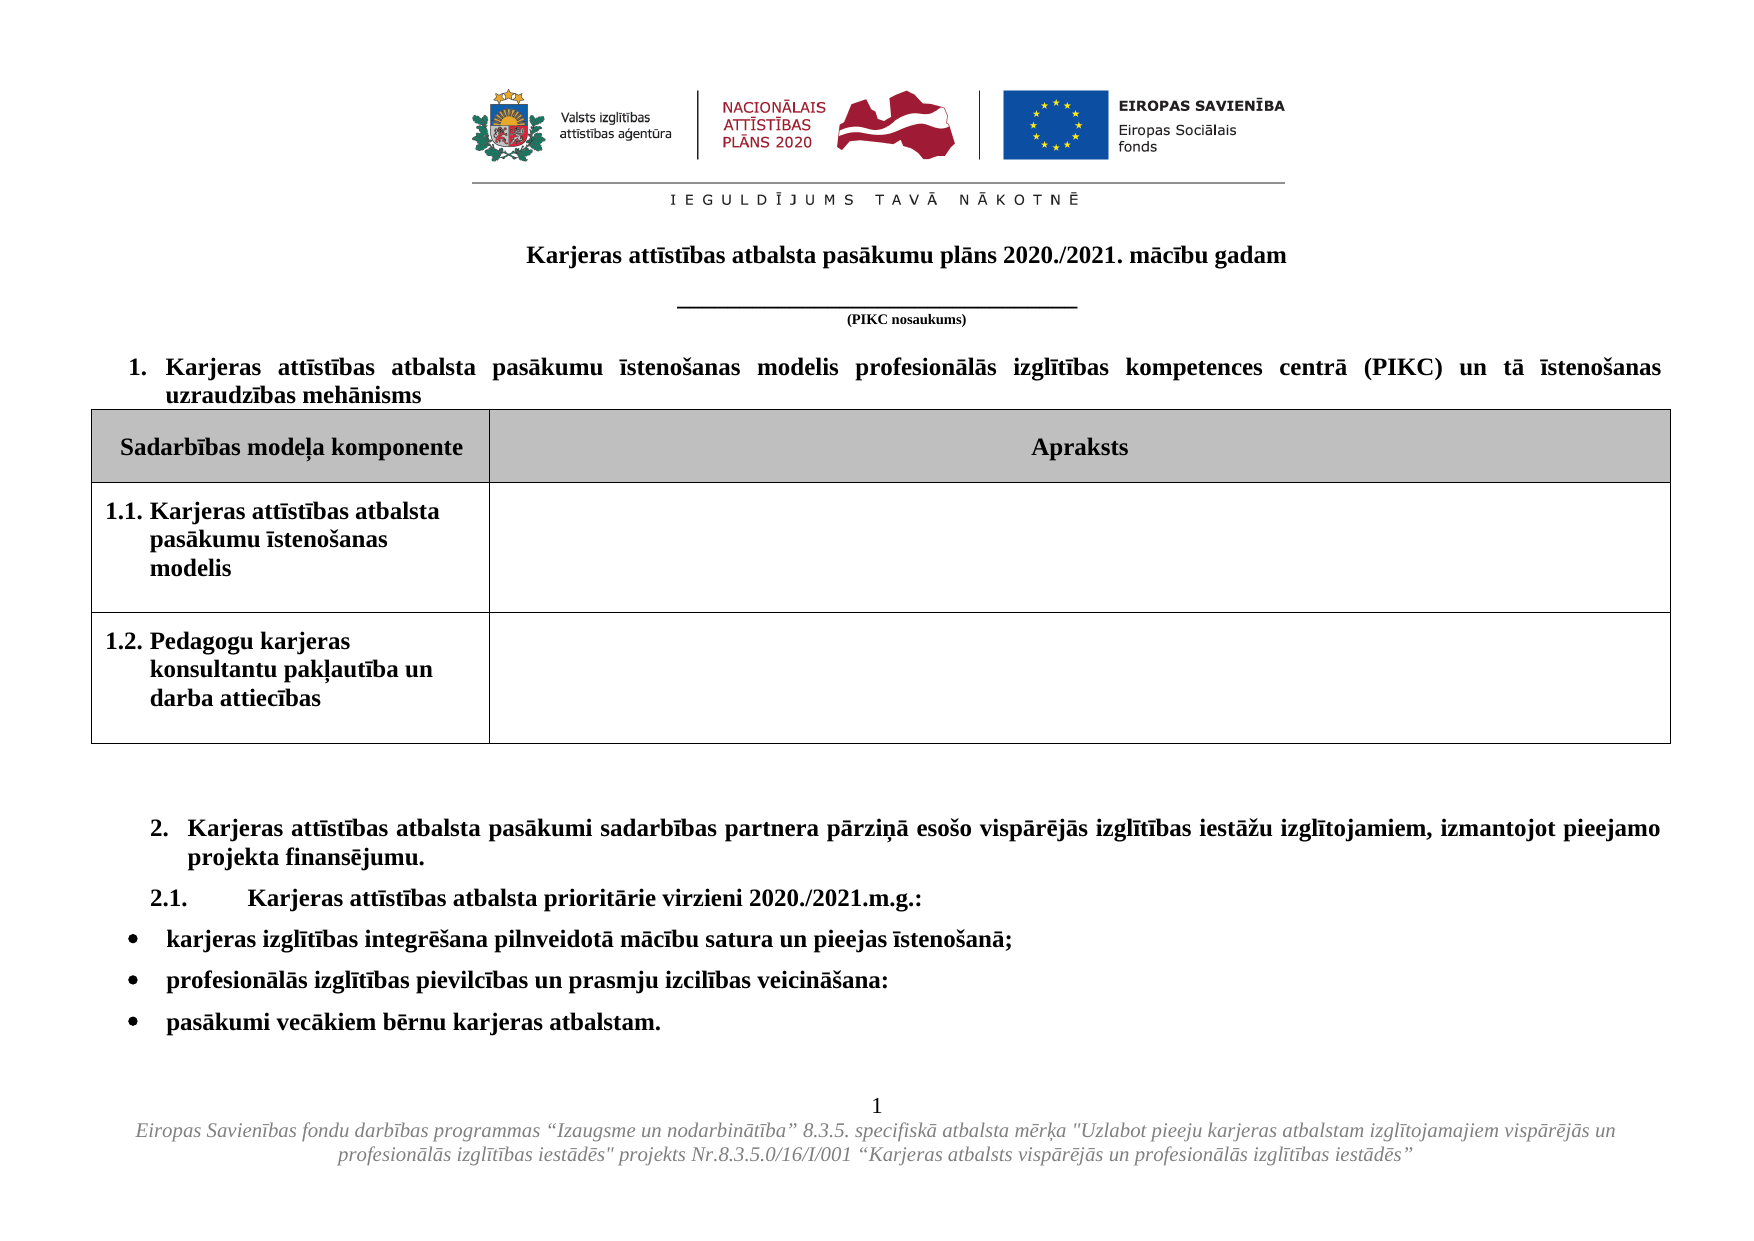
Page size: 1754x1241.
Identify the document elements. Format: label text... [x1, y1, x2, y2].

table_header Apraksts [490, 410, 1670, 482]
table_cell Pedagogu karjeras konsultantu pakļautība un darba attiecības [92, 613, 489, 742]
list karjeras izglītības integrēšana pilnveidotā mācību satura un pieejas īstenošanā; [128, 924, 1645, 953]
list (PIKC nosaukums) [91, 311, 1663, 339]
list Karjeras attīstības atbalsta prioritārie virzieni 2020./2021.m.g.: [150, 883, 1645, 912]
picture [443, 73, 1311, 219]
table_cell [490, 613, 1670, 742]
list pasākumi vecākiem bērnu karjeras atbalstam. [128, 1007, 1645, 1035]
list profesionālās izglītības pievilcības un prasmju izcilības veicināšana: [128, 965, 1645, 994]
list Karjeras attīstības atbalsta pasākumu plāns 2020./2021. mācību gadam [91, 241, 1663, 269]
list Karjeras attīstības atbalsta pasākumi sadarbības partnera pārziņā esošo vispārējās izglītības iestāžu izglītojamiem, izmantojot pieejamo projekta finansējumu. [150, 813, 1663, 870]
table_cell Karjeras attīstības atbalsta pasākumu īstenošanas modelis [92, 483, 489, 612]
list Karjeras attīstības atbalsta pasākumu īstenošanas modelis profesionālās izglītības kompetences centrā (PIKC) un tā īstenošanas uzraudzības mehānisms [128, 352, 1663, 409]
text ________________________________ [91, 282, 1663, 311]
table_header Sadarbības modeļa komponente [92, 410, 489, 482]
table_cell [490, 483, 1670, 612]
